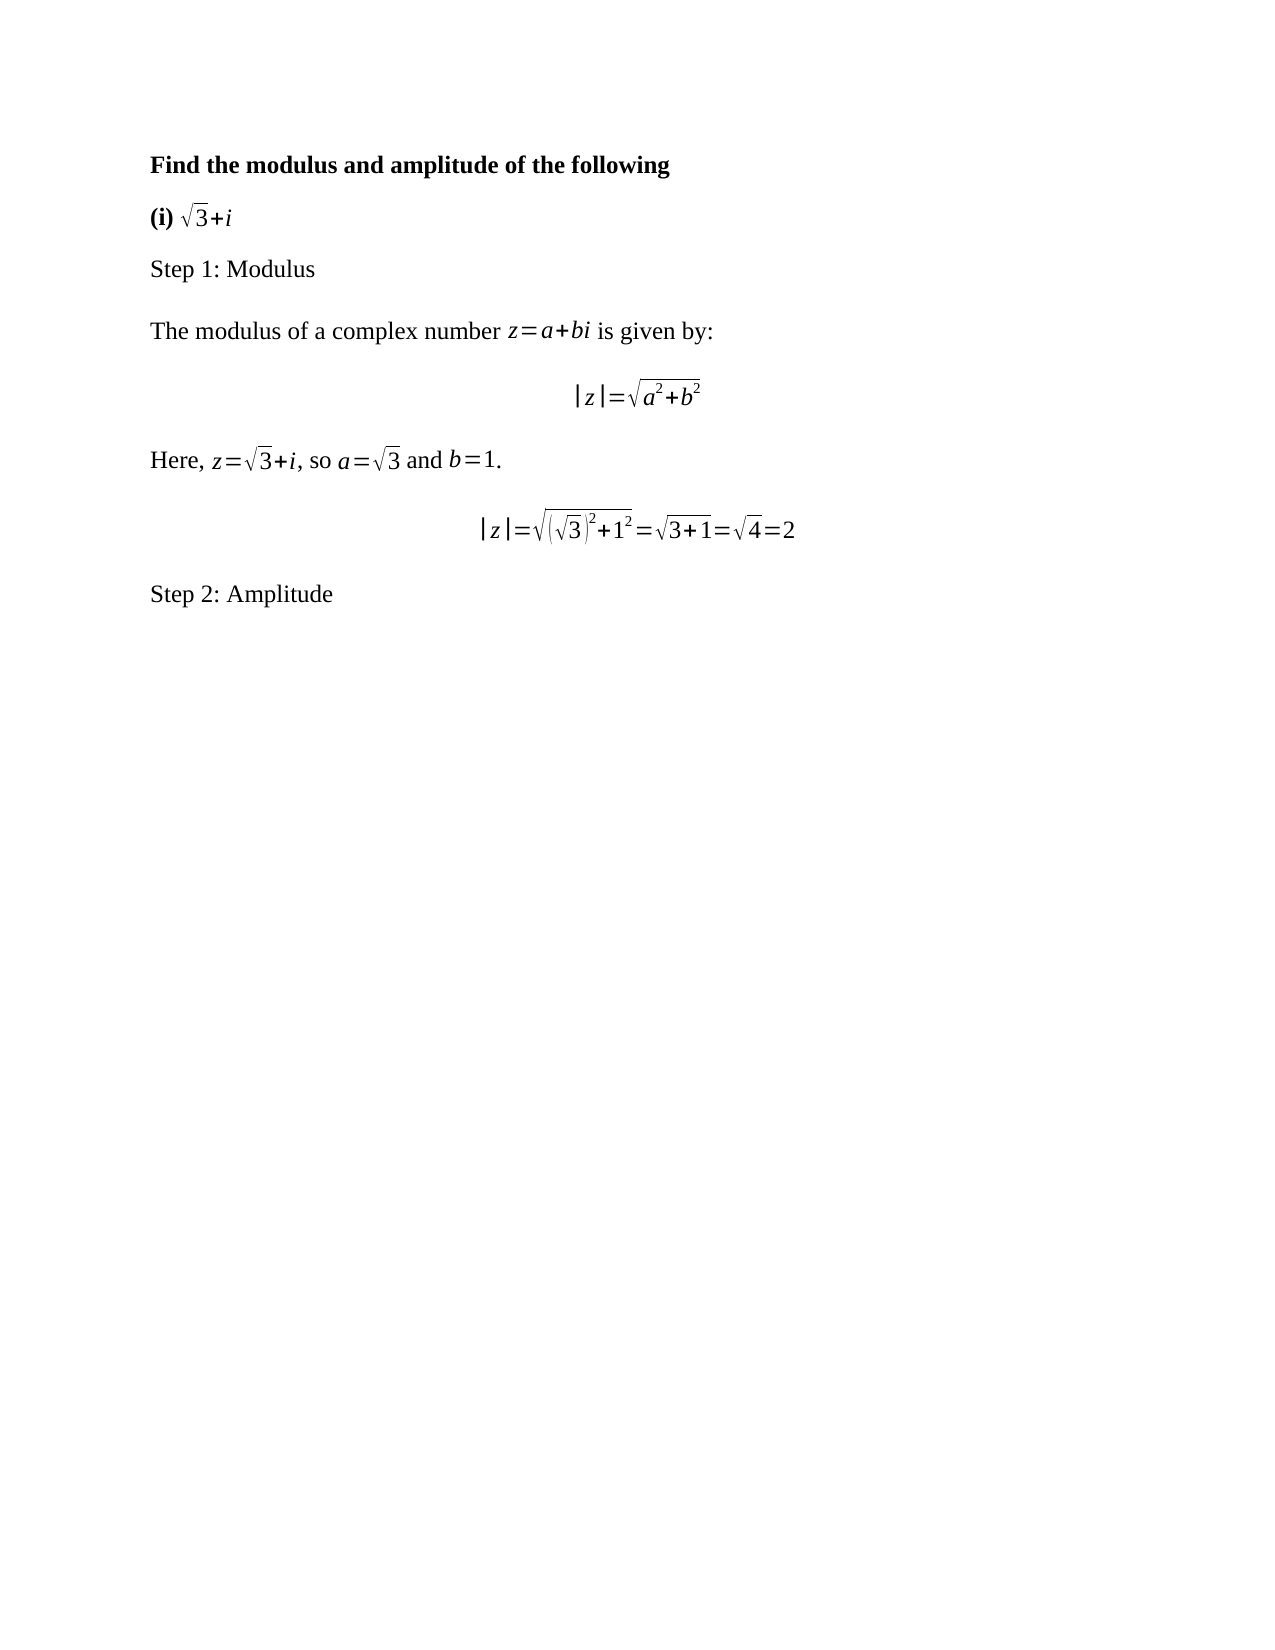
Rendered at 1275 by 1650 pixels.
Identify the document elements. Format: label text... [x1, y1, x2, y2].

subtitle (i) [150, 201, 1125, 231]
subtitle Step 2: Amplitude [150, 579, 1125, 608]
text The modulus of a complex number is given by: [150, 316, 1125, 344]
subtitle Find the modulus and amplitude of the following [150, 150, 1125, 179]
subtitle Step 1: Modulus [150, 254, 1125, 283]
text Here, , so and . [150, 444, 1125, 474]
